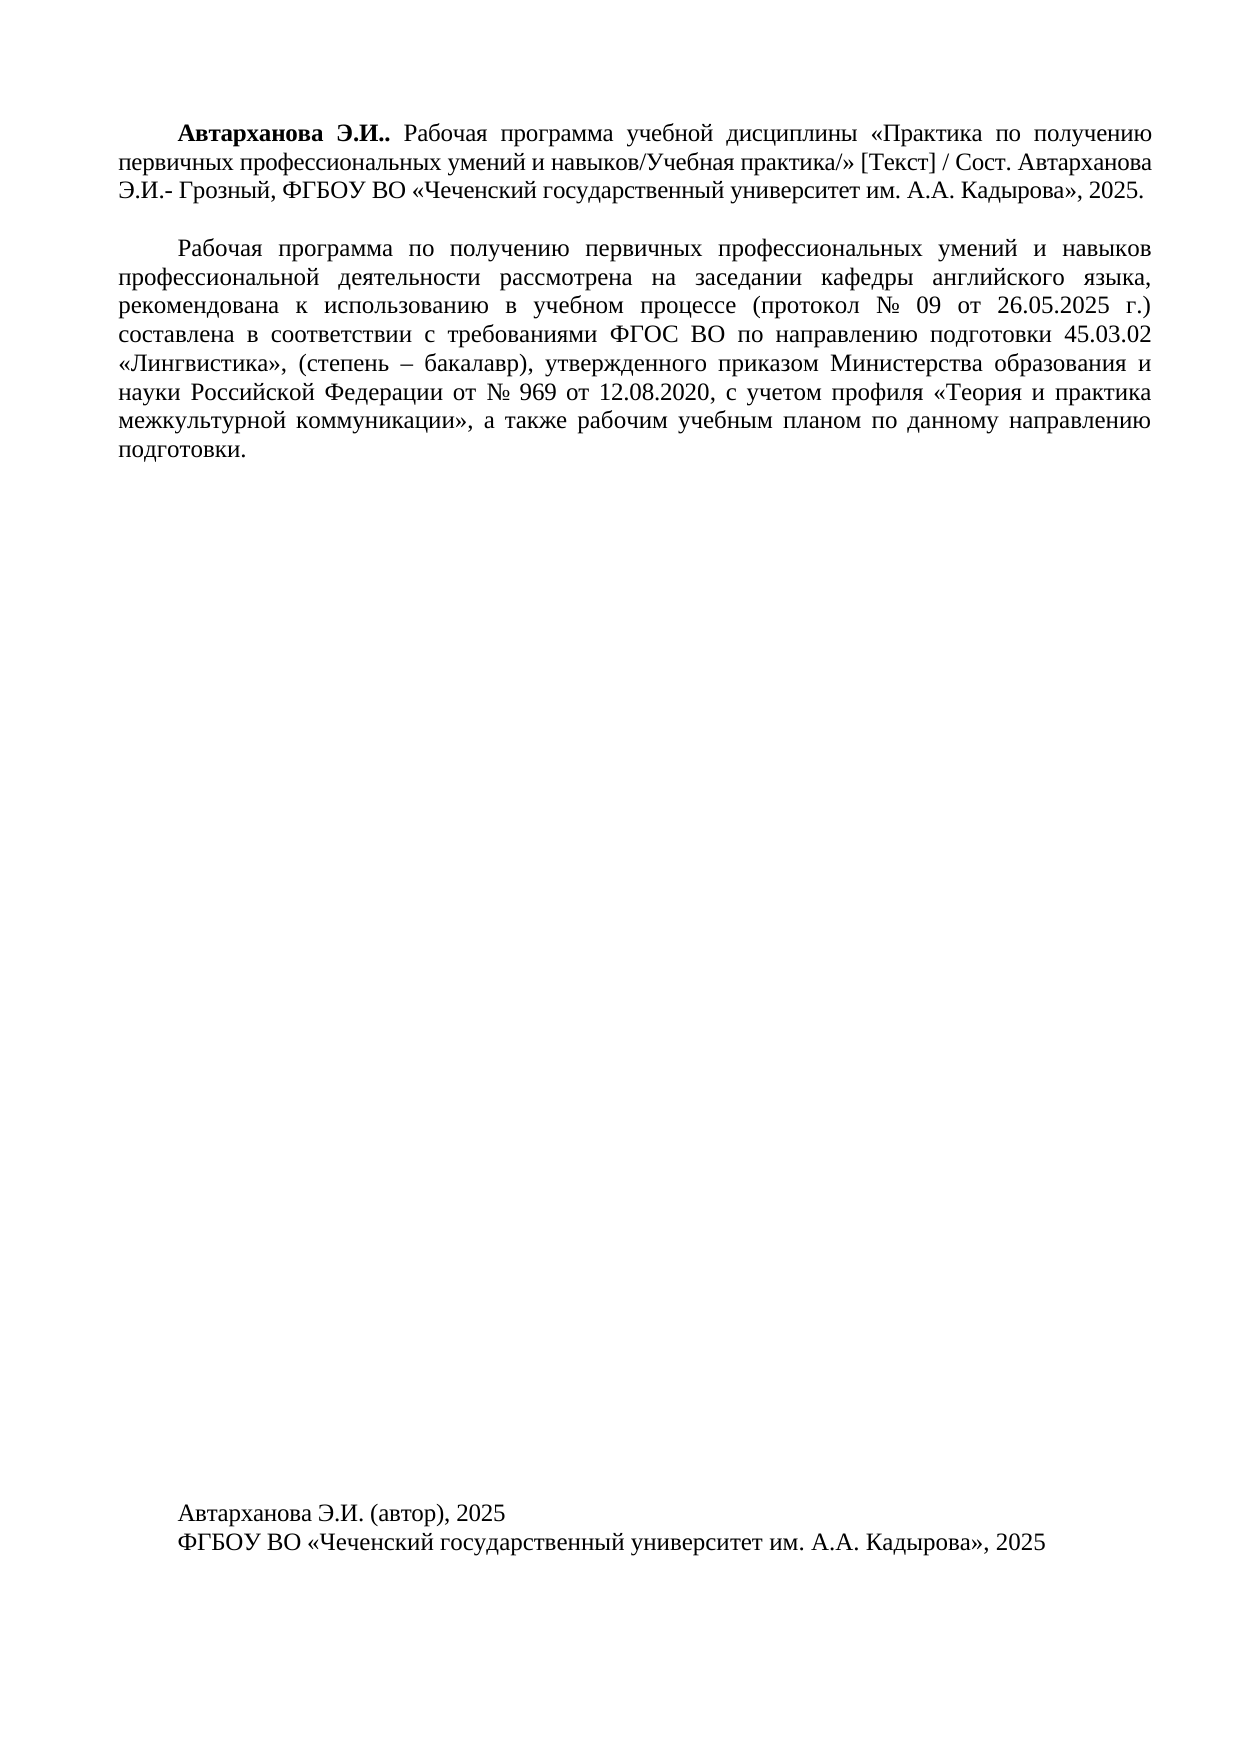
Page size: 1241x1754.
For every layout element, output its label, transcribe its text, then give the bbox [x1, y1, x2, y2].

text Автарханова Э.И.. Рабочая программа учебной дисциплины «Практика по получению первичных профессиональных умений и навыков/Учебная практика/» [Текст] / Сост. Автарханова Э.И.- Грозный, ФГБОУ ВО «Чеченский государственный университет им. А.А. Кадырова», 2025. [118, 118, 1152, 204]
text Рабочая программа по получению первичных профессиональных умений и навыков профессиональной деятельности рассмотрена на заседании кафедры английского языка, рекомендована к использованию в учебном процессе (протокол № 09 от 26.05.2025 г.) составлена в соответствии с требованиями ФГОС ВО по направлению подготовки 45.03.02 «Лингвистика», (степень – бакалавр), утвержденного приказом Министерства образования и науки Российской Федерации от № 969 от 12.08.2020, с учетом профиля «Теория и практика межкультурной коммуникации», а также рабочим учебным планом по данному направлению подготовки. [118, 233, 1152, 463]
text Автарханова Э.И. (автор), 2025 [118, 1498, 1152, 1527]
text ФГБОУ ВО «Чеченский государственный университет им. А.А. Кадырова», 2025 [118, 1527, 1152, 1556]
